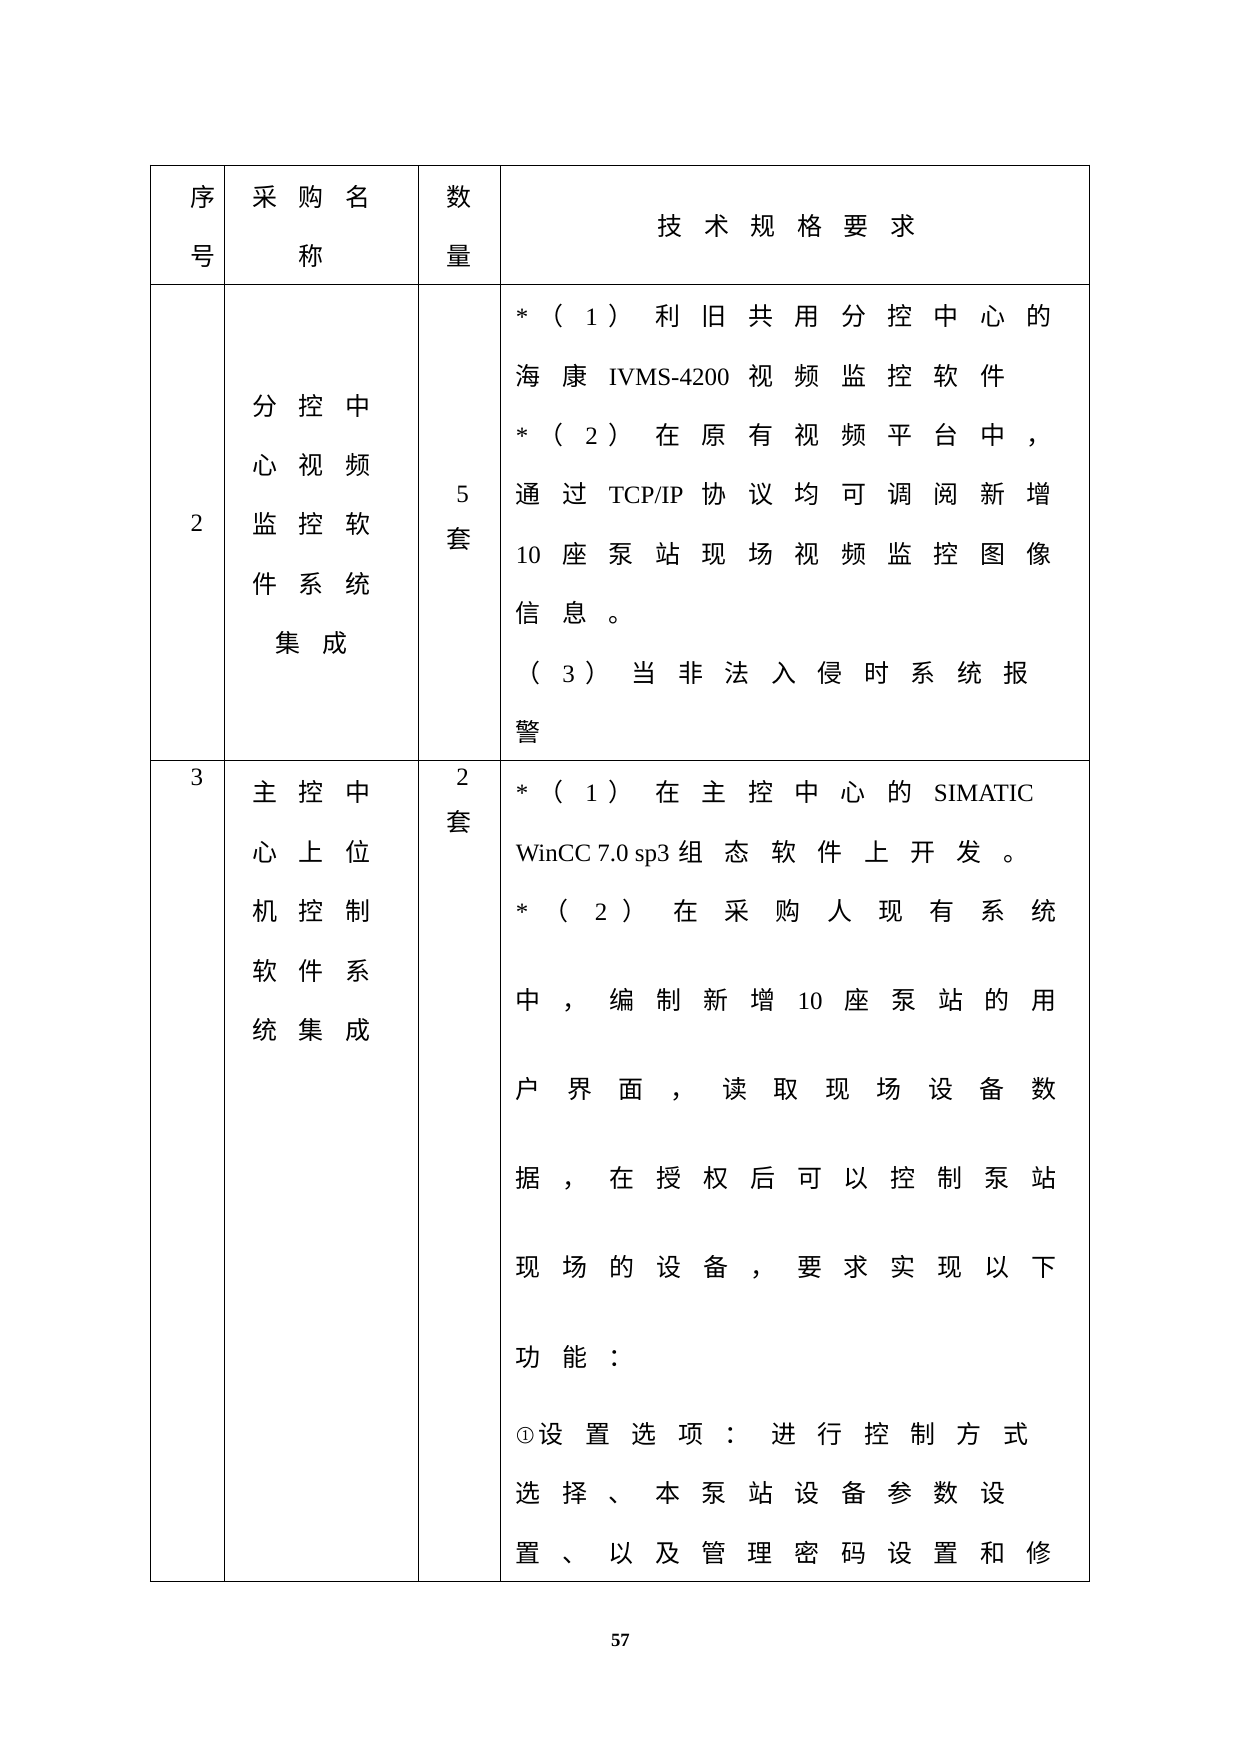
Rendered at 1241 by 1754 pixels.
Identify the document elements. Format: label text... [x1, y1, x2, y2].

table_header 序号 [151, 166, 224, 284]
table_cell 分控中心视频监控软件系统集成 [225, 285, 418, 760]
table_cell 主控中心上位机控制软件系统集成 [225, 761, 418, 1581]
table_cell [501, 761, 1089, 1581]
table_cell 2 [151, 285, 224, 760]
table_cell *（1）利旧共用分控中心的海康IVMS-4200视频监控软件 *（2）在原有视频平台中，通过TCP/IP协议均可调阅新增10座泵站现场视频监控图像信息。 （3）当非法入侵时系统报警 [501, 285, 1089, 760]
table_header 技术规格要求 [501, 166, 1089, 284]
table_header 数量 [419, 166, 500, 284]
table_cell 5套 [419, 285, 500, 760]
table_cell 3 [151, 761, 224, 1581]
table_cell 2套 [419, 761, 500, 1581]
table_header 采购名称 [225, 166, 418, 284]
